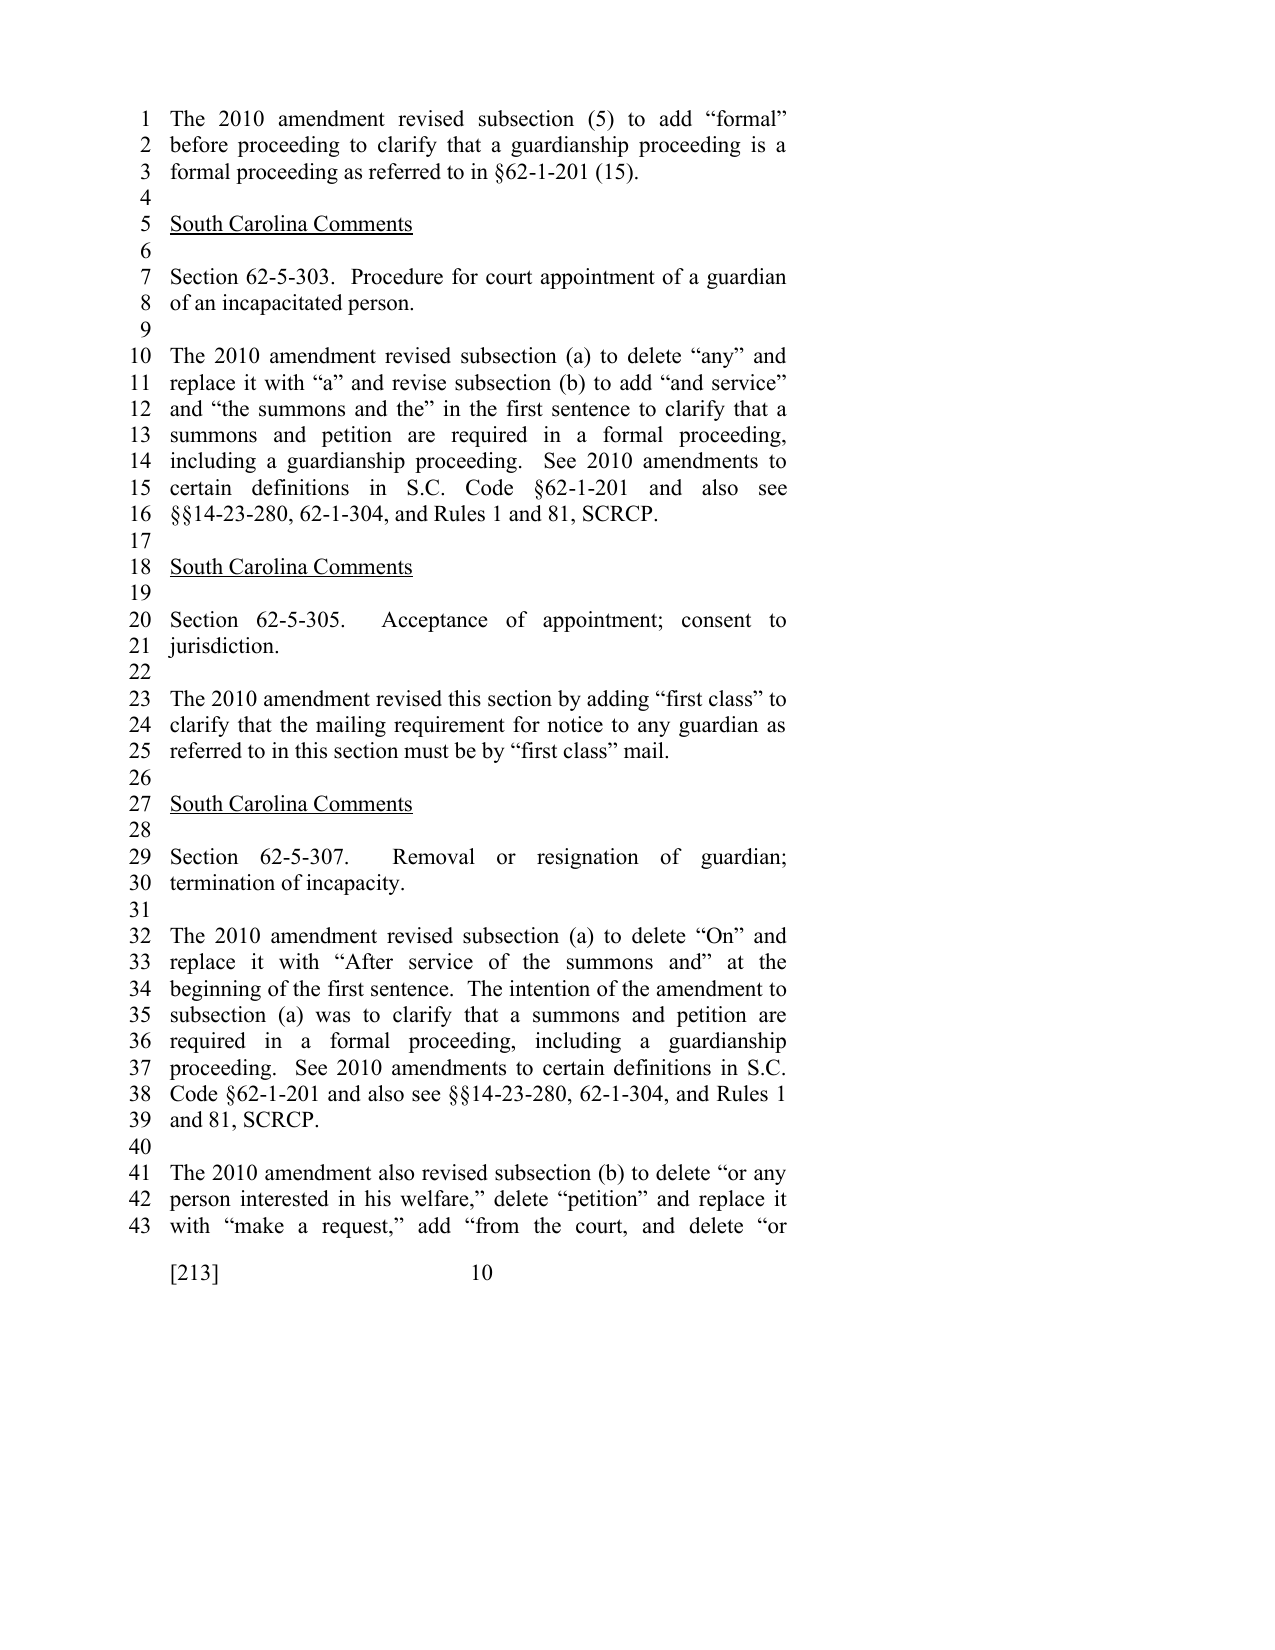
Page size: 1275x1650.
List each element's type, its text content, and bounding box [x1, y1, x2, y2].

text Section 62-5-307. Removal or resignation of guardian; termination of incapacity. [169, 843, 787, 896]
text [169, 1159, 787, 1238]
text Section 62-5-305. Acceptance of appointment; consent to jurisdiction. [169, 606, 787, 658]
text The 2010 amendment revised this section by adding “first class” to clarify that the mailing requirement for notice to any guardian as referred to in this section must be by “first class” mail. [169, 685, 787, 764]
text South Carolina Comments [169, 210, 787, 237]
text South Carolina Comments [169, 790, 787, 817]
text Section 62-5-303. Procedure for court appointment of a guardian of an incapacitated person. [169, 263, 787, 316]
text The 2010 amendment revised subsection (a) to delete “On” and replace it with “After service of the summons and” at the beginning of the first sentence. The intention of the amendment to subsection (a) was to clarify that a summons and petition are required in a formal proceeding, including a guardianship proceeding. See 2010 amendments to certain definitions in S.C. Code §62-1-201 and also see §§14-23-280, 62-1-304, and Rules 1 and 81, SCRCP. [169, 922, 787, 1133]
text The 2010 amendment revised subsection (5) to add “formal” before proceeding to clarify that a guardianship proceeding is a formal proceeding as referred to in §62-1-201 (15). [169, 105, 787, 184]
text South Carolina Comments [169, 553, 787, 579]
text The 2010 amendment revised subsection (a) to delete “any” and replace it with “a” and revise subsection (b) to add “and service” and “the summons and the” in the first sentence to clarify that a summons and petition are required in a formal proceeding, including a guardianship proceeding. See 2010 amendments to certain definitions in S.C. Code §62-1-201 and also see §§14-23-280, 62-1-304, and Rules 1 and 81, SCRCP. [169, 342, 787, 527]
